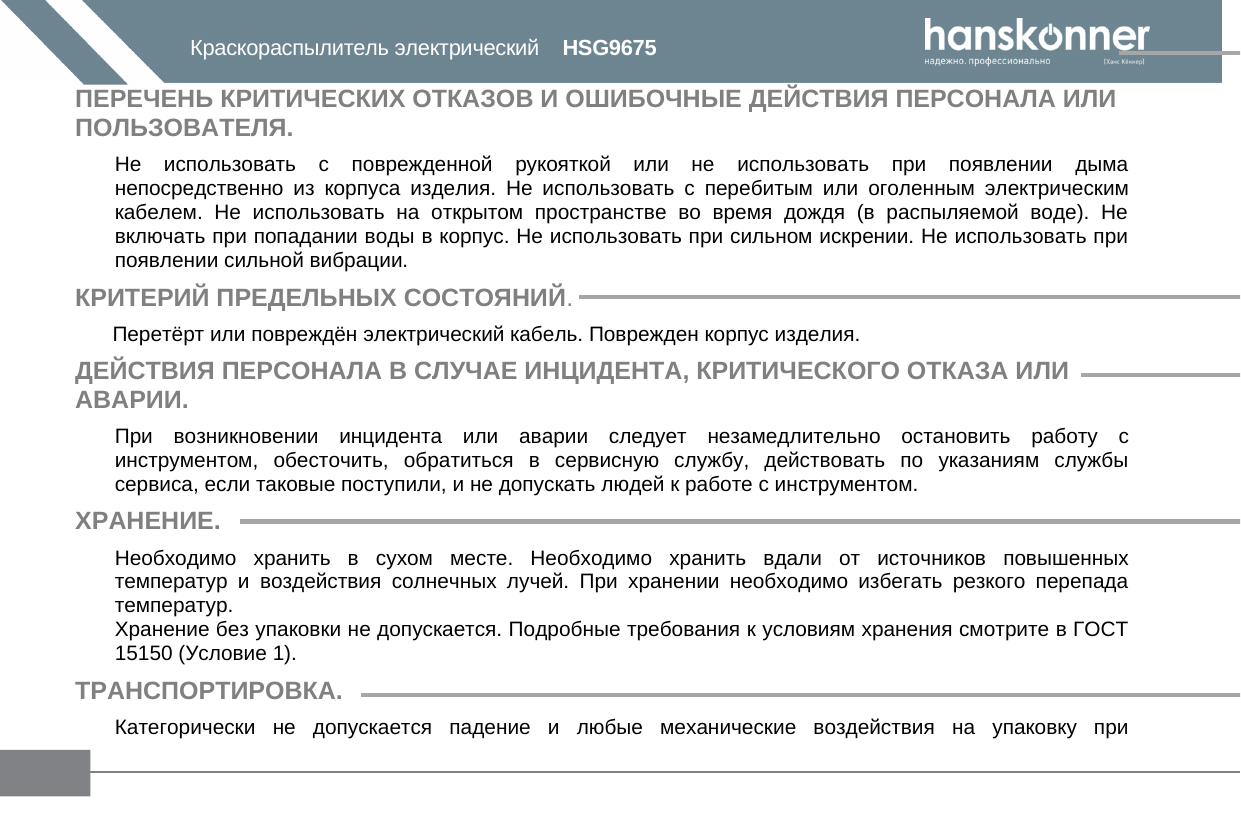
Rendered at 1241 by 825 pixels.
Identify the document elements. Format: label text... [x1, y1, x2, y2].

text При возникновении инцидента или аварии следует незамедлительно остановить работу с инструментом, обесточить, обратиться в сервисную службу, действовать по указаниям службы сервиса, если таковые поступили, и не допускать людей к работе с инструментом. [114, 424, 1130, 496]
text ТРАНСПОРТИРОВКА. [75, 676, 1150, 704]
text ХРАНЕНИЕ. [75, 506, 1150, 535]
text КРИТЕРИЙ ПРЕДЕЛЬНЫХ СОСТОЯНИЙ. [75, 282, 1150, 311]
text Необходимо хранить в сухом месте. Необходимо хранить вдали от источников повышенных температур и воздействия солнечных лучей. При хранении необходимо избегать резкого перепада температур. [114, 545, 1130, 617]
text Хранение без упаковки не допускается. Подробные требования к условиям хранения смотрите в ГОСТ 15150 (Условие 1). [114, 617, 1130, 665]
text ПЕРЕЧЕНЬ КРИТИЧЕСКИХ ОТКАЗОВ И ОШИБОЧНЫЕ ДЕЙСТВИЯ ПЕРСОНАЛА ИЛИ ПОЛЬЗОВАТЕЛЯ. [75, 26, 1150, 142]
text Перетёрт или повреждён электрический кабель. Поврежден корпус изделия. [112, 322, 1150, 346]
picture [0, 0, 1222, 85]
text ДЕЙСТВИЯ ПЕРСОНАЛА В СЛУЧАЕ ИНЦИДЕНТА, КРИТИЧЕСКОГО ОТКАЗА ИЛИ АВАРИИ. [75, 356, 1150, 413]
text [114, 715, 1130, 739]
text Не использовать с поврежденной рукояткой или не использовать при появлении дыма непосредственно из корпуса изделия. Не использовать с перебитым или оголенным электрическим кабелем. Не использовать на открытом пространстве во время дождя (в распыляемой воде). Не включать при попадании воды в корпус. Не использовать при сильном искрении. Не использовать при появлении сильной вибрации. [114, 152, 1130, 272]
picture [1150, 55, 1222, 85]
